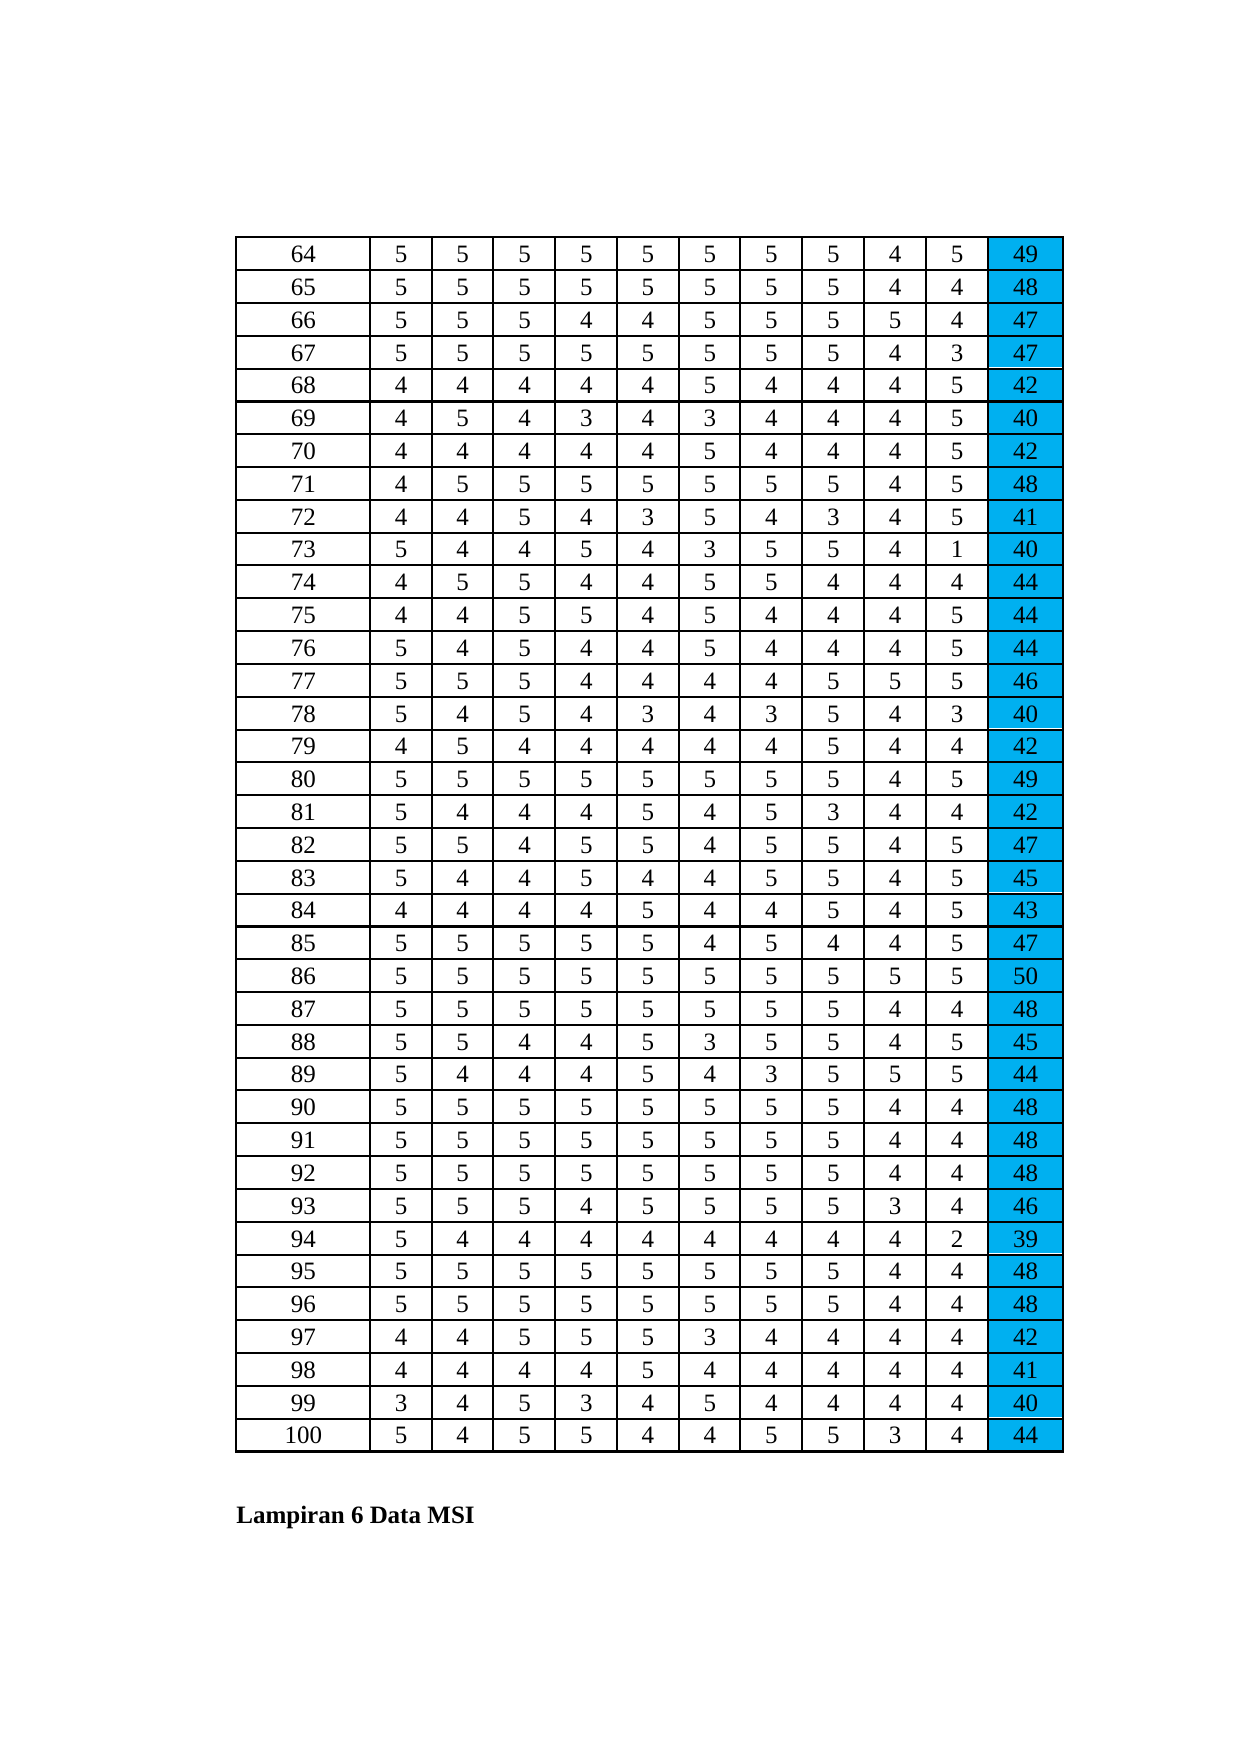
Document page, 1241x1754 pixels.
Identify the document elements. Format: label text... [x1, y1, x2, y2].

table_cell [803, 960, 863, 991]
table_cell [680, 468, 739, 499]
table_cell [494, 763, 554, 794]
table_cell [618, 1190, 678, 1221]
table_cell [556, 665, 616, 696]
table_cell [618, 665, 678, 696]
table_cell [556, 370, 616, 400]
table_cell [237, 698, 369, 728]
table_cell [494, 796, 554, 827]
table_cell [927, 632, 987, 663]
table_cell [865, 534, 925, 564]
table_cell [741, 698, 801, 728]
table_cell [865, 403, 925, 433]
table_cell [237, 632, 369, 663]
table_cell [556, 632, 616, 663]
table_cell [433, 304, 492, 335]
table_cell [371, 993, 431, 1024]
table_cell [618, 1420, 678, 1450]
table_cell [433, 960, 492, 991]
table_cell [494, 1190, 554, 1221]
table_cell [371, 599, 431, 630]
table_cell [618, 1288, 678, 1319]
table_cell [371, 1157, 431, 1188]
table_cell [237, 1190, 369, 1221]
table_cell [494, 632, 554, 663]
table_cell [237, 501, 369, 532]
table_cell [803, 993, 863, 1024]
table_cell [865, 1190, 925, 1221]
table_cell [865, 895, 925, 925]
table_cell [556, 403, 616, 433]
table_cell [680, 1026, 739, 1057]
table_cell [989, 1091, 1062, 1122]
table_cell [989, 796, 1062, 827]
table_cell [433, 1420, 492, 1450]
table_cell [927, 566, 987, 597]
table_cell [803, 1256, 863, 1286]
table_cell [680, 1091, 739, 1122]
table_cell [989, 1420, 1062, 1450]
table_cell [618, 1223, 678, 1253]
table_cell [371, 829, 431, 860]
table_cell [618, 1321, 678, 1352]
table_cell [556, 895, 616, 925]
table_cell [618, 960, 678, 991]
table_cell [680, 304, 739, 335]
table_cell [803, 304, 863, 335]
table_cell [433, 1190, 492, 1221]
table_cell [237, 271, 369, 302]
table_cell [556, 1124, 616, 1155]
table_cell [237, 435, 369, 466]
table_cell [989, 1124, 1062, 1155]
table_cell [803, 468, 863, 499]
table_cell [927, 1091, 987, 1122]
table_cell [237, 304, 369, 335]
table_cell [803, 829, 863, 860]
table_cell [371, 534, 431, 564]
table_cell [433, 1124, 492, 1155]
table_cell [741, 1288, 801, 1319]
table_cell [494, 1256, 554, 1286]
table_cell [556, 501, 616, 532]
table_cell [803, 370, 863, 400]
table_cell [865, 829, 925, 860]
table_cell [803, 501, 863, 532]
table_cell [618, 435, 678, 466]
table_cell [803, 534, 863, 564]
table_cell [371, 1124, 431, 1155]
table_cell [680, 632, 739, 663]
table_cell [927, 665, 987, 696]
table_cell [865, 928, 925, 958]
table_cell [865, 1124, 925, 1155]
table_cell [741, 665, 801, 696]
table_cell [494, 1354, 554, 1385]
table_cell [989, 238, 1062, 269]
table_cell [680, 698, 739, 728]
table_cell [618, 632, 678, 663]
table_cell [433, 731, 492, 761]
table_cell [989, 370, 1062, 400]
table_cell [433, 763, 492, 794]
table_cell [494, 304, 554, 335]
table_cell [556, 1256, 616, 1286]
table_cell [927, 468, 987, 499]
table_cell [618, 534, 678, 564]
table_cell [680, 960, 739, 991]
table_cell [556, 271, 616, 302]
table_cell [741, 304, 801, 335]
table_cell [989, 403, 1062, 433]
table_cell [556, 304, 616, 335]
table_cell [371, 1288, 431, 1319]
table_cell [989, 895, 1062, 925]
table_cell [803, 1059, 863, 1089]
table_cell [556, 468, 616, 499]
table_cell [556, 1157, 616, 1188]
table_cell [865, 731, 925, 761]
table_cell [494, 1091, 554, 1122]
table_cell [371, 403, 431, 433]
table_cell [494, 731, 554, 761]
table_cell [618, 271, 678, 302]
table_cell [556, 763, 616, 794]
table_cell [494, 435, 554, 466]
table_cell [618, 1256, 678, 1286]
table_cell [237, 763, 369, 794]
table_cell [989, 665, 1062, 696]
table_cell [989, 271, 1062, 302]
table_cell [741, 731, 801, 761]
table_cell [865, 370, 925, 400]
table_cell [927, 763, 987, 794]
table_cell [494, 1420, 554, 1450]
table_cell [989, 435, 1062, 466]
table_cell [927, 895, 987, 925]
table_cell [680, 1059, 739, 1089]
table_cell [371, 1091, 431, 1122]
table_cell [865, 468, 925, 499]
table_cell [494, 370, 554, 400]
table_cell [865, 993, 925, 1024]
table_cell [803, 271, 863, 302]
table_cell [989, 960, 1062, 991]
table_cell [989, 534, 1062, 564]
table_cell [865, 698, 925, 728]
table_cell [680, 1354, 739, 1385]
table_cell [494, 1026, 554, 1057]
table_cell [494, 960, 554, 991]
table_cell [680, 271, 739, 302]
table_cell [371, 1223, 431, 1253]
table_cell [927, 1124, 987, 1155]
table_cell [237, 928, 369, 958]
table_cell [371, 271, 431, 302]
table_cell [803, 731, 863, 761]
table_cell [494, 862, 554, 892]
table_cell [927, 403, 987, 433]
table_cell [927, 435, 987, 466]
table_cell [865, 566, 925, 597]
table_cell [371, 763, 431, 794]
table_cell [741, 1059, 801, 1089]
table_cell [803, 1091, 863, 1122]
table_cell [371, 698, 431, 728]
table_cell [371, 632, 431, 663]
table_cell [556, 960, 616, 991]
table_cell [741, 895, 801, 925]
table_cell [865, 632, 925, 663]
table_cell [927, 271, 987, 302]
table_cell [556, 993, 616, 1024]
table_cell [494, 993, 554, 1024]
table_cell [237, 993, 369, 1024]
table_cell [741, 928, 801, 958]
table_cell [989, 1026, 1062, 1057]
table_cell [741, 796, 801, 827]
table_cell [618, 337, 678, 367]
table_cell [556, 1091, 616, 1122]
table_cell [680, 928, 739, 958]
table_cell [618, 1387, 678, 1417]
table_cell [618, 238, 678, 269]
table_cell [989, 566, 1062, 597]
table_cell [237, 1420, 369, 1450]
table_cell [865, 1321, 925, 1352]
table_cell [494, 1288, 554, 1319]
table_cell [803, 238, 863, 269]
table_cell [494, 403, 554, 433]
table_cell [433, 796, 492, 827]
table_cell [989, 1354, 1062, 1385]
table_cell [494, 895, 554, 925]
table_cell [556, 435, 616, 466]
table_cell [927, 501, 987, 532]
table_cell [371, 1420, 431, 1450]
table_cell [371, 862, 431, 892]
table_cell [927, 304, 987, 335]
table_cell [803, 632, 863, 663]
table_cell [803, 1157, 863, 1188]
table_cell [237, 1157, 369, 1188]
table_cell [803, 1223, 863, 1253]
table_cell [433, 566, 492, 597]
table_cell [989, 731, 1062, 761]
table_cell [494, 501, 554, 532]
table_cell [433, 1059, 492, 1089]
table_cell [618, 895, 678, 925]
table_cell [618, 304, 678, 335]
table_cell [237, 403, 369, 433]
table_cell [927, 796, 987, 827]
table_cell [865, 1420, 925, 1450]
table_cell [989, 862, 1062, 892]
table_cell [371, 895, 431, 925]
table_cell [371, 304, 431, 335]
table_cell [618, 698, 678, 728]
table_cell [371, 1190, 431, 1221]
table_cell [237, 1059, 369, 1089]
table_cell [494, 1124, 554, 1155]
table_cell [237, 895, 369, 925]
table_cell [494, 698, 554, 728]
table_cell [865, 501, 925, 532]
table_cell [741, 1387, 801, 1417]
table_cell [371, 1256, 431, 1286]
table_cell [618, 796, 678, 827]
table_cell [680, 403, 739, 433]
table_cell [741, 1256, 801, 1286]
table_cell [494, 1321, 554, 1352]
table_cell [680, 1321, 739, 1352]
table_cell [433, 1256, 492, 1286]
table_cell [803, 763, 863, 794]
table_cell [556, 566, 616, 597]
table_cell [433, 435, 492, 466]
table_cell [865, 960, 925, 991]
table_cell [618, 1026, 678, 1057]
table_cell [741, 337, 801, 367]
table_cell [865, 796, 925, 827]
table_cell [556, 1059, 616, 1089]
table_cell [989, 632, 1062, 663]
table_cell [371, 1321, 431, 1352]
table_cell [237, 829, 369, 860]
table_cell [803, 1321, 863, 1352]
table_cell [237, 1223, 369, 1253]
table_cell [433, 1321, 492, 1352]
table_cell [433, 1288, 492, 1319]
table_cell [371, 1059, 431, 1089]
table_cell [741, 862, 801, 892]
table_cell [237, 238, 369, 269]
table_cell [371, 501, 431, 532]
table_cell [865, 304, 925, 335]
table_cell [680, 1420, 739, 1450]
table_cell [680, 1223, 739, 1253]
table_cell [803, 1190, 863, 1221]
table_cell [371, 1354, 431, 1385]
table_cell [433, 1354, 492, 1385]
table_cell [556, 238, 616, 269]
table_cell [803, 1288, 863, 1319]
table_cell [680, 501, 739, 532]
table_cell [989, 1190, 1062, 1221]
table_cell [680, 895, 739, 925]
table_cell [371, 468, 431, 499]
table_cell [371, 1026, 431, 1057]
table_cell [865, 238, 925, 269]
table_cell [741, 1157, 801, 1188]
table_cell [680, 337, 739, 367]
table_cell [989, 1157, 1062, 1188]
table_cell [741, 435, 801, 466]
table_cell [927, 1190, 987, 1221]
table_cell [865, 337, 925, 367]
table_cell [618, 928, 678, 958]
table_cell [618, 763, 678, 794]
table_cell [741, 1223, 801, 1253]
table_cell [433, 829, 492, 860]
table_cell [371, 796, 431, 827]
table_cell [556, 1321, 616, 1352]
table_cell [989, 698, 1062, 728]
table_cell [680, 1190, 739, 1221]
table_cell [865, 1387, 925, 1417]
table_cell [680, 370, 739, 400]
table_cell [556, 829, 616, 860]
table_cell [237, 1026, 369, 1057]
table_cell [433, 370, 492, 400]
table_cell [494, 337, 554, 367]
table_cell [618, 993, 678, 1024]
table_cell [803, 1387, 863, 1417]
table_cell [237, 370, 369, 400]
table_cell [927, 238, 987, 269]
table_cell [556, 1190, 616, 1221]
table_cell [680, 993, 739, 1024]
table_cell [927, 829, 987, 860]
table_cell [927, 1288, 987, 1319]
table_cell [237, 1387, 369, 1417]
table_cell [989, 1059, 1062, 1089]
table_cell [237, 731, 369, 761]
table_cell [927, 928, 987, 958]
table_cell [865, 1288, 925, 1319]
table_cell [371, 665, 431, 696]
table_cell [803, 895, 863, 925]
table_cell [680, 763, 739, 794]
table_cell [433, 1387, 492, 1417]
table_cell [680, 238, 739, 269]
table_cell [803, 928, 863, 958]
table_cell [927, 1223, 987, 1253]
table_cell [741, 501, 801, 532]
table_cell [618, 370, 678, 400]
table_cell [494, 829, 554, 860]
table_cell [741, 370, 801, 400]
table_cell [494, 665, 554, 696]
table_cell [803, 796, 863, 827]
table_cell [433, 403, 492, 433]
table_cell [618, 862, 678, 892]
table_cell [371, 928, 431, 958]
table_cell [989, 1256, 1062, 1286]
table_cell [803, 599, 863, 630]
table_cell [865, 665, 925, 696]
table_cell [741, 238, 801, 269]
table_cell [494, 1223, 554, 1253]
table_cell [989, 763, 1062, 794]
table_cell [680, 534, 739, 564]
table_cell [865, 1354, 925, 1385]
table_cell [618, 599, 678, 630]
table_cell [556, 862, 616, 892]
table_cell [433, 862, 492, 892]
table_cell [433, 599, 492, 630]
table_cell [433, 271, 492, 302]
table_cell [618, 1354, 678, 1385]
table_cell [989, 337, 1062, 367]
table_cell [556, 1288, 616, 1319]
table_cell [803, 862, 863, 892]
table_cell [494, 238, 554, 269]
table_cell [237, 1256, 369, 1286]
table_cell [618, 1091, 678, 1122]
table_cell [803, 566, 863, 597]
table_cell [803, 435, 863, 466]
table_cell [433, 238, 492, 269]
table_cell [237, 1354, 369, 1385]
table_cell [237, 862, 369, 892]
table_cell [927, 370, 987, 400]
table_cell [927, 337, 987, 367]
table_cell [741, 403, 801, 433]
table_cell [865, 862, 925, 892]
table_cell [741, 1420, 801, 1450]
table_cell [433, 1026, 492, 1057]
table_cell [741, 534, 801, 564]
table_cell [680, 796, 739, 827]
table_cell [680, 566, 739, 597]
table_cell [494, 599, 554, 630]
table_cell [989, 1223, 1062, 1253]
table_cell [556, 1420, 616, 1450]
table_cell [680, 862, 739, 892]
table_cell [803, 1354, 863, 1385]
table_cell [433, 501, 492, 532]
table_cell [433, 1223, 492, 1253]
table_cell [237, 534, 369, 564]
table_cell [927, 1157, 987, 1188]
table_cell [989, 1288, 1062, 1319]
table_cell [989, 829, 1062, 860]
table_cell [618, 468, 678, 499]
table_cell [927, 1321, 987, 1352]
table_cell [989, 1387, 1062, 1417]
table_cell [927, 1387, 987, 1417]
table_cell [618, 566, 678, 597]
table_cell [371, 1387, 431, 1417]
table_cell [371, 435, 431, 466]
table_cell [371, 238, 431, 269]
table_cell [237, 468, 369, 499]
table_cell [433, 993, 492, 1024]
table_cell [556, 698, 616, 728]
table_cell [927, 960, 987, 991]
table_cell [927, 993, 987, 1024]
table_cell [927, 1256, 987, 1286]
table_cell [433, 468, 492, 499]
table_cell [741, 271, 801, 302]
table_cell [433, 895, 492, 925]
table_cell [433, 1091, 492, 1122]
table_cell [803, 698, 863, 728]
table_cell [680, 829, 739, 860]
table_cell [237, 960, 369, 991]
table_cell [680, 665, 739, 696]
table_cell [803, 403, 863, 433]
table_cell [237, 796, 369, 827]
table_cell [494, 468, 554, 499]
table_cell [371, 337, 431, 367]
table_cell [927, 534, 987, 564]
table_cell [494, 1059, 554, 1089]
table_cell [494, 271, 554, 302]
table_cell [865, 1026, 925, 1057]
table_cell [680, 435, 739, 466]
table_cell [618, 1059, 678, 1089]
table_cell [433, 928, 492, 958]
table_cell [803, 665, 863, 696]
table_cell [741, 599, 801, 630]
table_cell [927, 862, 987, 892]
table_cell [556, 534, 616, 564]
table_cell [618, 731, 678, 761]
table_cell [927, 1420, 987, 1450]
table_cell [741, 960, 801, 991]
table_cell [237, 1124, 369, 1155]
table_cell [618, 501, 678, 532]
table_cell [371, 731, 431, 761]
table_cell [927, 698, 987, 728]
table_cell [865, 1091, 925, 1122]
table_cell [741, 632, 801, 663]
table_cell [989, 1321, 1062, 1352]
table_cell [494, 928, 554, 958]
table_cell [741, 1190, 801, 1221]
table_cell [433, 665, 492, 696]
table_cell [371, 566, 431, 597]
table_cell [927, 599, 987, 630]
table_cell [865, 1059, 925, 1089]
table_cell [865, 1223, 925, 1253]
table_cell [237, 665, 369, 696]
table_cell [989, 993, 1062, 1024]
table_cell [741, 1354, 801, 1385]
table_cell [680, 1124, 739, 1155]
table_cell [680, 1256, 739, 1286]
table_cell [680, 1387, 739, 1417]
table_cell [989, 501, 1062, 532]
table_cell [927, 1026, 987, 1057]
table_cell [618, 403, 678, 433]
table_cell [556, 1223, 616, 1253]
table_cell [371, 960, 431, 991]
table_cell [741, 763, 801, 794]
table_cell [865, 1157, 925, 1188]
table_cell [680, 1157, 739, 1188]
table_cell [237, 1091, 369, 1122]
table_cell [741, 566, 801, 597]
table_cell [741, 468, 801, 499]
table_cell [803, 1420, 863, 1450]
text Lampiran 6 Data MSI [236, 1500, 1063, 1529]
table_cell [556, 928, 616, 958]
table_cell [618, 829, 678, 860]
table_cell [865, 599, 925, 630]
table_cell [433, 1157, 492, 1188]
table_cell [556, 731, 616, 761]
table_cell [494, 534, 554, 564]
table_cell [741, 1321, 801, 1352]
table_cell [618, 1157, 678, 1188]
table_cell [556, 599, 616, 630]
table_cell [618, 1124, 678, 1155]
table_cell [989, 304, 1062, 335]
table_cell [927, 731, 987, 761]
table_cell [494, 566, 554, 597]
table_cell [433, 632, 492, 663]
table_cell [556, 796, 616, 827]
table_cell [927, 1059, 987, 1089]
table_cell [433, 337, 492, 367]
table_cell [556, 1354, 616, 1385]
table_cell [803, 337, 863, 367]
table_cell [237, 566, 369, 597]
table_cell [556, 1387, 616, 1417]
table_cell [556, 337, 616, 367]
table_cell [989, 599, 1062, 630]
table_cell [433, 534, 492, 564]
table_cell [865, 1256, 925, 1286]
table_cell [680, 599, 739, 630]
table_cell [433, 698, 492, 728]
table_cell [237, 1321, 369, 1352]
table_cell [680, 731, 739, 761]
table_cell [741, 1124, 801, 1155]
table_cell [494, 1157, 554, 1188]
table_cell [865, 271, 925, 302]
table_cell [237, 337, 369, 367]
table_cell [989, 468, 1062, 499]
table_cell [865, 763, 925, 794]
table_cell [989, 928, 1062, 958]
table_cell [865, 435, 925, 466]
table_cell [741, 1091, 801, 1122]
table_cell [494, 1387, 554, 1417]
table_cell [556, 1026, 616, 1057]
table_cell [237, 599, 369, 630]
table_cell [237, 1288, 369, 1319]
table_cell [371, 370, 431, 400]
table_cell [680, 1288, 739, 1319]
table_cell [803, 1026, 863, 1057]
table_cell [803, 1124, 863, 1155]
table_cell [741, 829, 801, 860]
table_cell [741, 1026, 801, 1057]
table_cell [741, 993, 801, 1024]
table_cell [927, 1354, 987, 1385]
